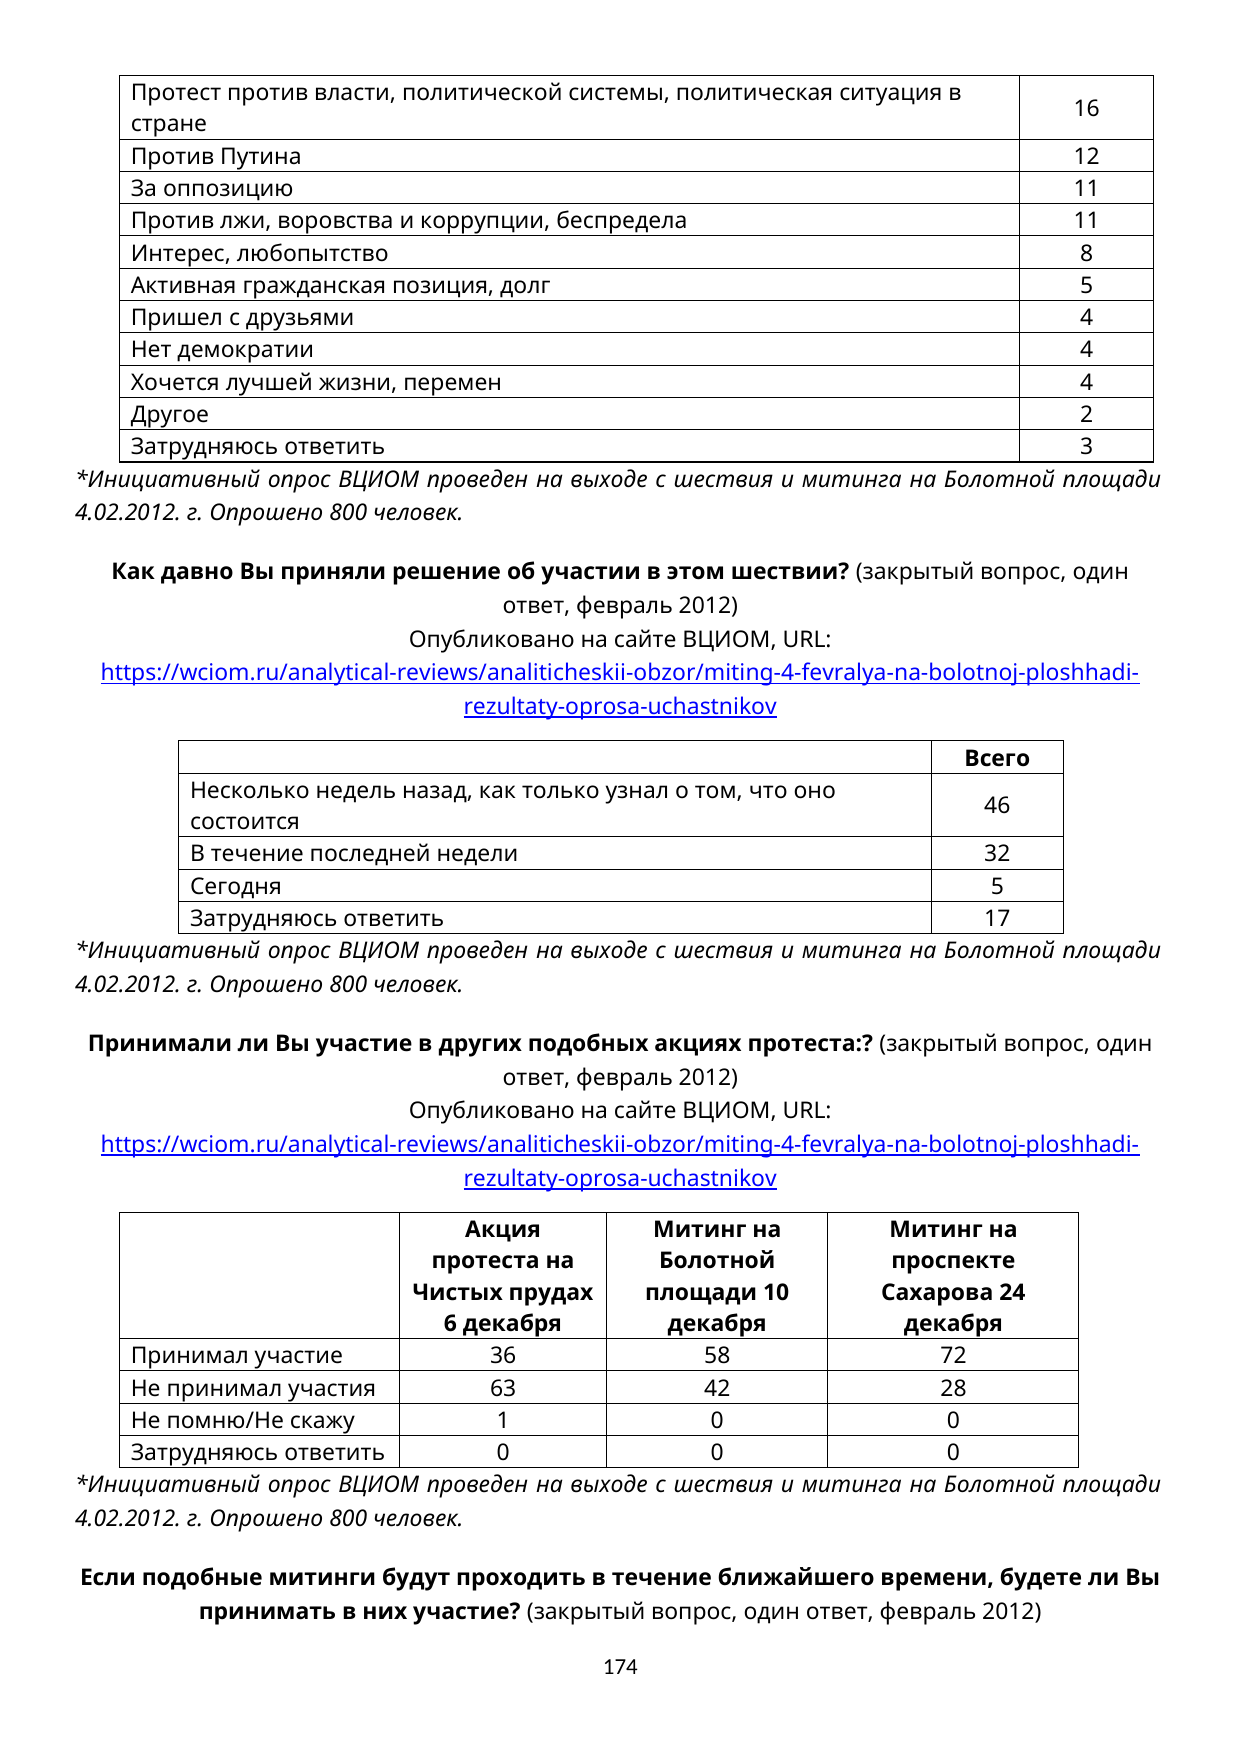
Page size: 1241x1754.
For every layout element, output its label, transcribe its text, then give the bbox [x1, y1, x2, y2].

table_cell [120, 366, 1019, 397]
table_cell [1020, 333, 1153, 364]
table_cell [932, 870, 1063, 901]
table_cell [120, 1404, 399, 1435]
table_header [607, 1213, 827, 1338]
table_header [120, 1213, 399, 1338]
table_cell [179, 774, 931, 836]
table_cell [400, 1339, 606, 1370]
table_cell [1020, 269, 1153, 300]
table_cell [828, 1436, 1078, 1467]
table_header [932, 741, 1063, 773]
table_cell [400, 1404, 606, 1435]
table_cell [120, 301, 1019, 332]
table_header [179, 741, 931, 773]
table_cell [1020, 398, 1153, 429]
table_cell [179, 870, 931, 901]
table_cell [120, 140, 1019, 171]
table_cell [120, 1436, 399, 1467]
text *Инициативный опрос ВЦИОМ проведен на выходе с шествия и митинга на Болотной площади 4.02.2012. г. Опрошено 800 человек. [75, 934, 1165, 999]
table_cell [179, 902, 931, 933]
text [75, 1561, 1165, 1626]
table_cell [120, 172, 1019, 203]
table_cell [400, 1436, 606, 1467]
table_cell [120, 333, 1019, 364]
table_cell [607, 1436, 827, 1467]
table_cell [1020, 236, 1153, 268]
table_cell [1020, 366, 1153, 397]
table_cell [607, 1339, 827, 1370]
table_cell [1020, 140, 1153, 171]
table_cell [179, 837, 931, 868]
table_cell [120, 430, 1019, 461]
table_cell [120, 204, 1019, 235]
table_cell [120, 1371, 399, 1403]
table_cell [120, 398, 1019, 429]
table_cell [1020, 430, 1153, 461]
text Как давно Вы приняли решение об участии в этом шествии? (закрытый вопрос, один ответ, февраль 2012) Опубликовано на сайте ВЦИОМ, URL: https://wciom.ru/analytical-reviews/analiticheskii-obzor/miting-4-fevralya-na-bolotnoj-ploshhadi-rezultaty-oprosa-uchastnikov [75, 555, 1165, 721]
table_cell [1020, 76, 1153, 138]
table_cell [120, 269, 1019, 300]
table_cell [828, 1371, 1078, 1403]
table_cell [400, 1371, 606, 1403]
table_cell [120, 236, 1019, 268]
text *Инициативный опрос ВЦИОМ проведен на выходе с шествия и митинга на Болотной площади 4.02.2012. г. Опрошено 800 человек. [75, 1468, 1165, 1533]
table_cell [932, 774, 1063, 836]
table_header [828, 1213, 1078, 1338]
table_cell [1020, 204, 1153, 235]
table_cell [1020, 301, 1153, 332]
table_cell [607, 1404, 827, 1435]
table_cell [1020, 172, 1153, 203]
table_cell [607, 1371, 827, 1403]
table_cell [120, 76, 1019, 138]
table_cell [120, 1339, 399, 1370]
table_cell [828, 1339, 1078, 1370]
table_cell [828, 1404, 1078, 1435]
text Принимали ли Вы участие в других подобных акциях протеста:? (закрытый вопрос, один ответ, февраль 2012) Опубликовано на сайте ВЦИОМ, URL: https://wciom.ru/analytical-reviews/analiticheskii-obzor/miting-4-fevralya-na-bolotnoj-ploshhadi-rezultaty-oprosa-uchastnikov [75, 1027, 1165, 1193]
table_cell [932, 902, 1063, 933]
text *Инициативный опрос ВЦИОМ проведен на выходе с шествия и митинга на Болотной площади 4.02.2012. г. Опрошено 800 человек. [75, 462, 1165, 527]
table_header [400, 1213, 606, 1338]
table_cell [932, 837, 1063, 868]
